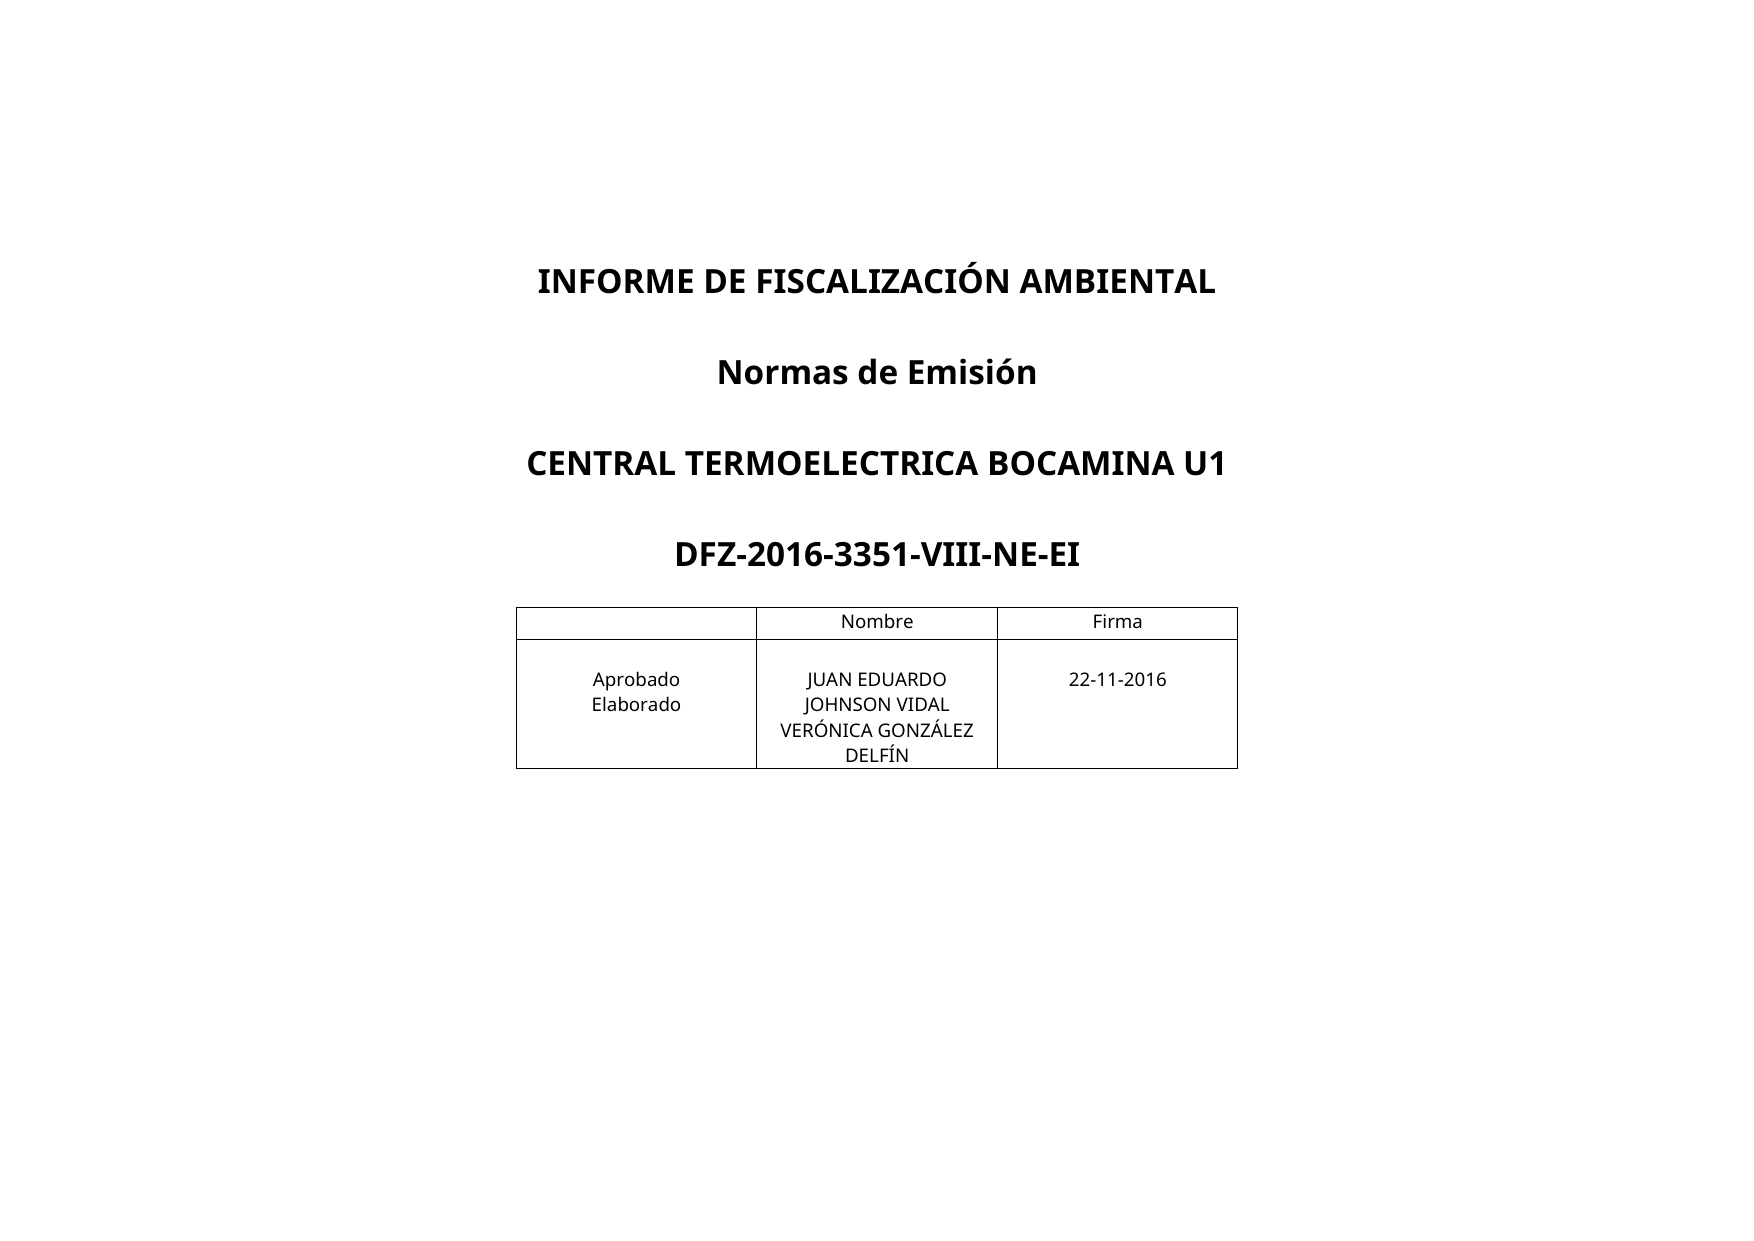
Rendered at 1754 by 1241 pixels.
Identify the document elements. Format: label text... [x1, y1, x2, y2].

table_cell JUAN EDUARDO JOHNSON VIDAL VERÓNICA GONZÁLEZ DELFÍN [757, 640, 997, 768]
text DFZ-2016-3351-VIII-NE-EI [150, 485, 1604, 576]
table_header Nombre [757, 608, 997, 639]
table_cell Aprobado Elaborado [517, 640, 756, 768]
table_cell 22-11-2016 [998, 640, 1237, 768]
table_header [517, 608, 756, 639]
text CENTRAL TERMOELECTRICA BOCAMINA U1 [150, 394, 1604, 485]
text INFORME DE FISCALIZACIÓN AMBIENTAL [150, 212, 1604, 303]
table_header Firma [998, 608, 1237, 639]
text Normas de Emisión [150, 303, 1604, 394]
